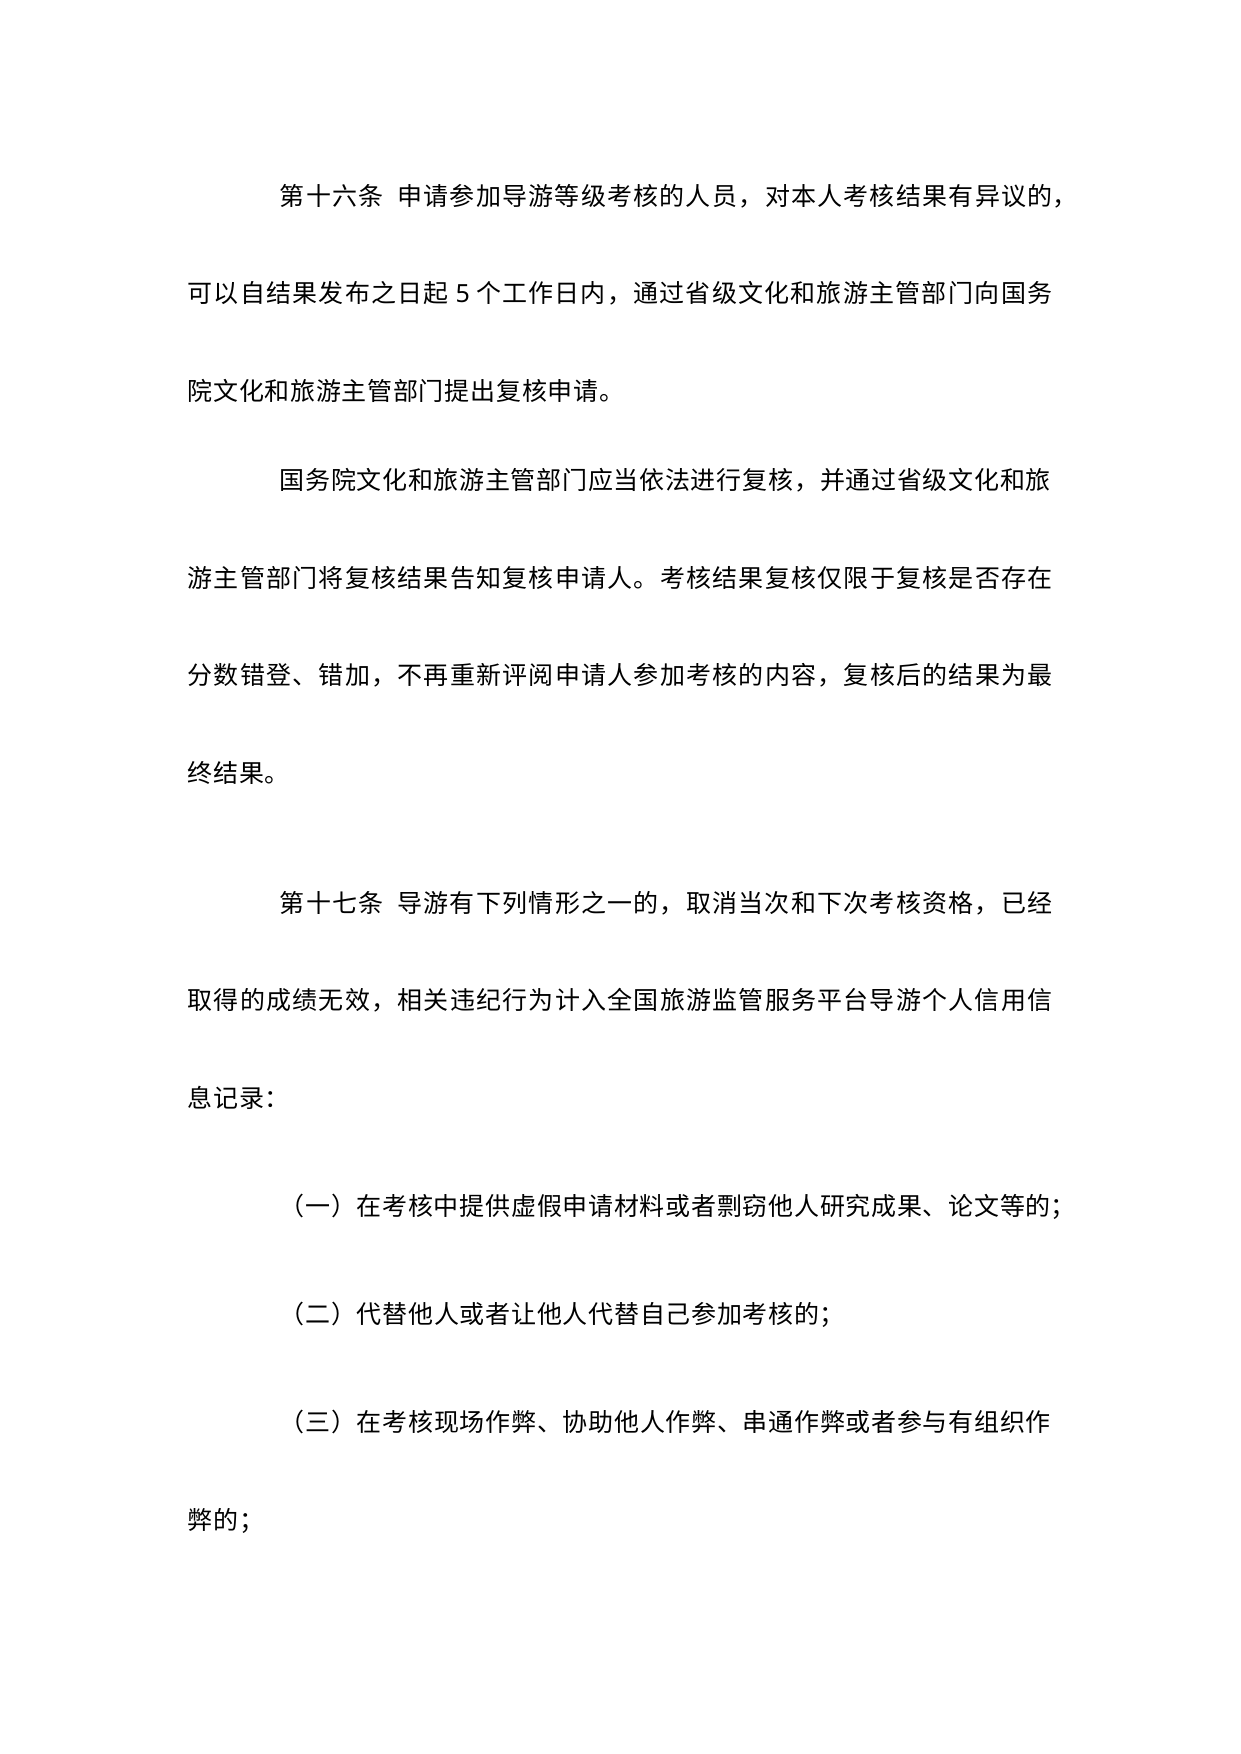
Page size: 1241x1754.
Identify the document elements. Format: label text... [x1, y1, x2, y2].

text 国务院文化和旅游主管部门应当依法进行复核，并通过省级文化和旅游主管部门将复核结果告知复核申请人。考核结果复核仅限于复核是否存在分数错登、错加，不再重新评阅申请人参加考核的内容，复核后的结果为最终结果。 [187, 446, 1053, 804]
text （二）代替他人或者让他人代替自己参加考核的； [187, 1280, 1053, 1345]
text （三）在考核现场作弊、协助他人作弊、串通作弊或者参与有组织作弊的； [187, 1388, 1053, 1551]
text （一）在考核中提供虚假申请材料或者剽窃他人研究成果、论文等的； [187, 1172, 1053, 1237]
text 第十六条 申请参加导游等级考核的人员，对本人考核结果有异议的，可以自结果发布之日起5个工作日内，通过省级文化和旅游主管部门向国务院文化和旅游主管部门提出复核申请。 [187, 162, 1053, 422]
text 第十七条 导游有下列情形之一的，取消当次和下次考核资格，已经取得的成绩无效，相关违纪行为计入全国旅游监管服务平台导游个人信用信息记录： [187, 869, 1053, 1129]
